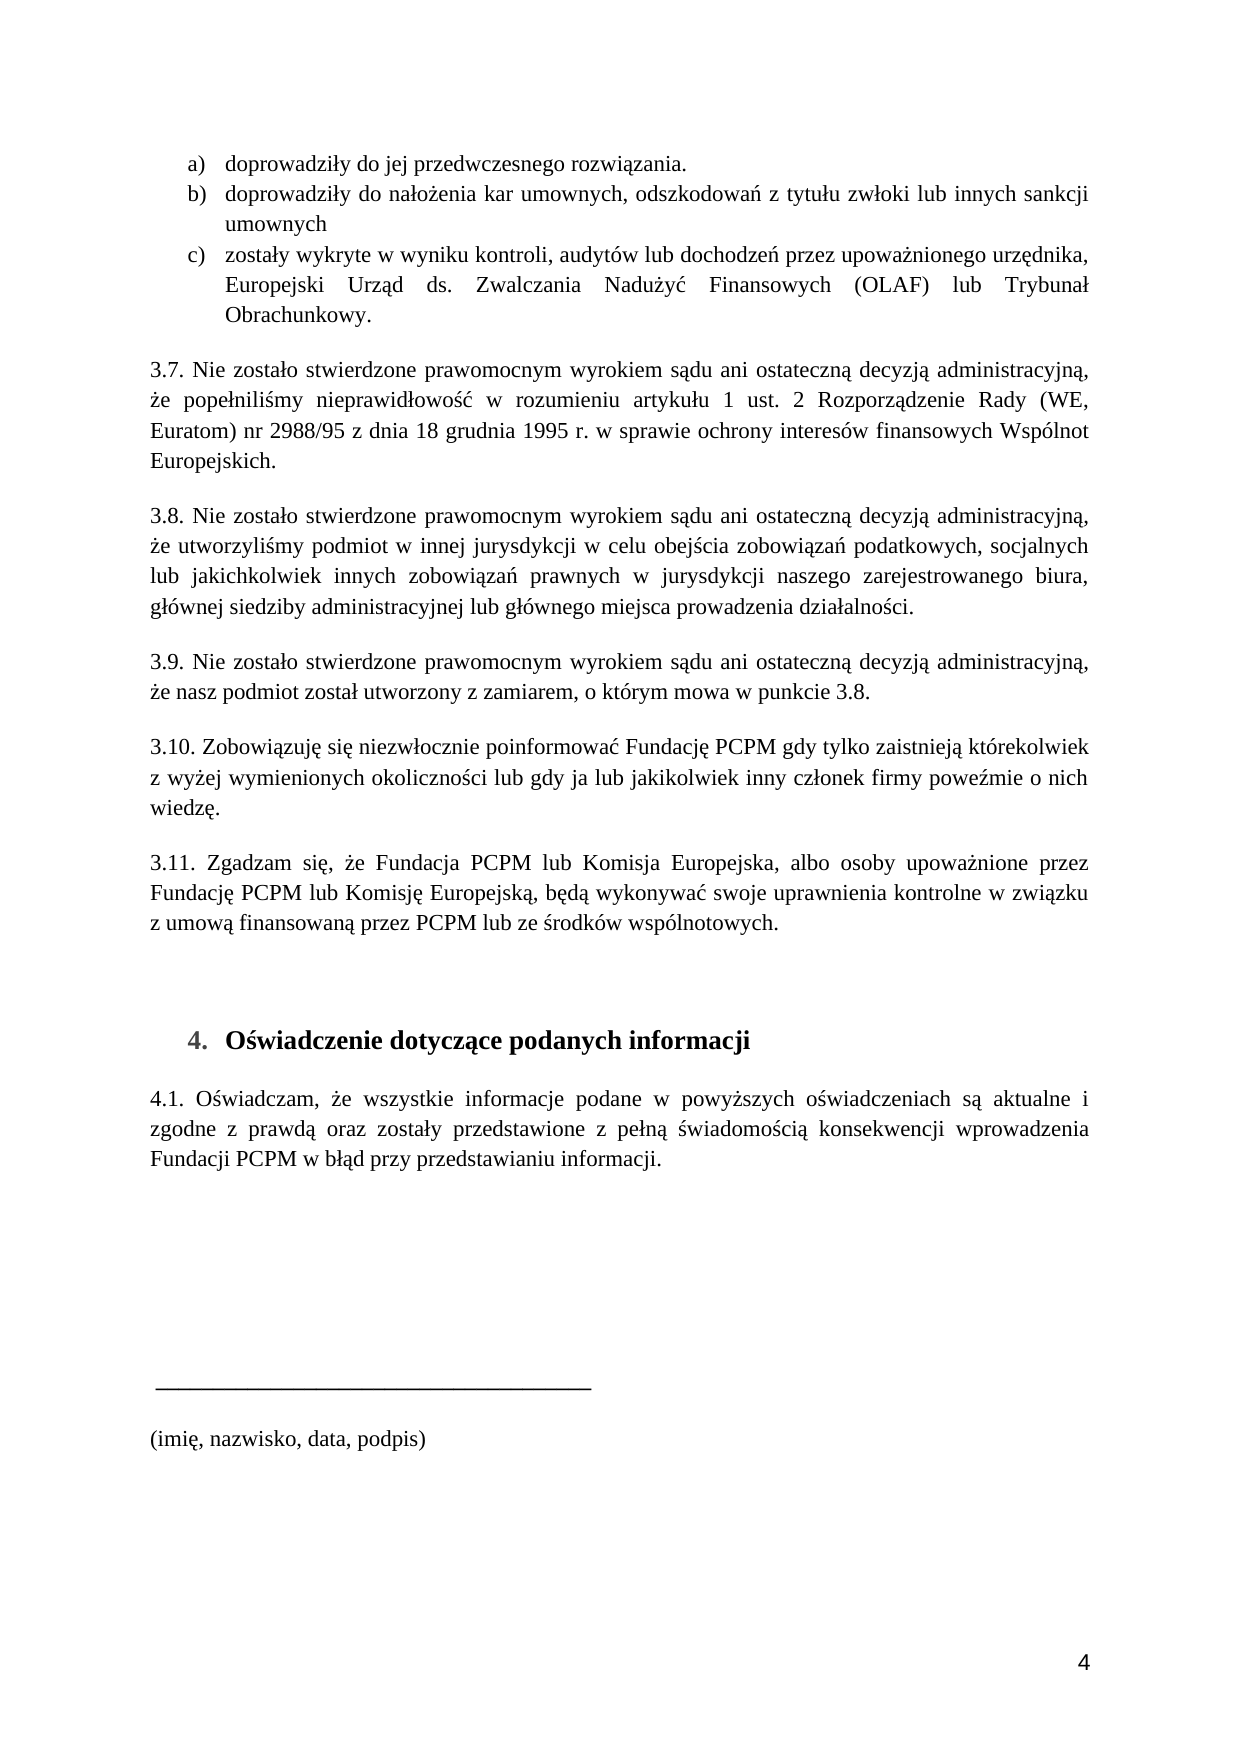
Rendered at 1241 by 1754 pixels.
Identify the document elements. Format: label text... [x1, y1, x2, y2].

text 4.1. Oświadczam, że wszystkie informacje podane w powyższych oświadczeniach są aktualne i zgodne z prawdą oraz zostały przedstawione z pełną świadomością konsekwencji wprowadzenia Fundacji PCPM w błąd przy przedstawianiu informacji. [150, 1085, 1090, 1171]
text 3.8. Nie zostało stwierdzone prawomocnym wyrokiem sądu ani ostateczną decyzją administracyjną, że utworzyliśmy podmiot w innej jurysdykcji w celu obejścia zobowiązań podatkowych, socjalnych lub jakichkolwiek innych zobowiązań prawnych w jurysdykcji naszego zarejestrowanego biura, głównej siedziby administracyjnej lub głównego miejsca prowadzenia działalności. [150, 502, 1090, 619]
list zostały wykryte w wyniku kontroli, audytów lub dochodzeń przez upoważnionego urzędnika, Europejski Urząd ds. Zwalczania Nadużyć Finansowych (OLAF) lub Trybunał Obrachunkowy. [187, 241, 1090, 327]
text ______________________________________ [150, 1366, 1090, 1392]
subtitle (imię, nazwisko, data, podpis) [150, 1425, 1090, 1452]
text 3.11. Zgadzam się, że Fundacja PCPM lub Komisja Europejska, albo osoby upoważnione przez Fundację PCPM lub Komisję Europejską, będą wykonywać swoje uprawnienia kontrolne w związku z umową finansowaną przez PCPM lub ze środków wspólnotowych. [150, 849, 1090, 936]
text 3.9. Nie zostało stwierdzone prawomocnym wyrokiem sądu ani ostateczną decyzją administracyjną, że nasz podmiot został utworzony z zamiarem, o którym mowa w punkcie 3.8. [150, 648, 1090, 704]
text 3.10. Zobowiązuję się niezwłocznie poinformować Fundację PCPM gdy tylko zaistnieją którekolwiek z wyżej wymienionych okoliczności lub gdy ja lub jakikolwiek inny członek firmy poweźmie o nich wiedzę. [150, 733, 1090, 820]
subtitle Oświadczenie dotyczące podanych informacji [187, 1024, 1090, 1055]
list doprowadziły do nałożenia kar umownych, odszkodowań z tytułu zwłoki lub innych sankcji umownych [187, 180, 1090, 237]
list doprowadziły do jej przedwczesnego rozwiązania. [187, 150, 1090, 176]
text 3.7. Nie zostało stwierdzone prawomocnym wyrokiem sądu ani ostateczną decyzją administracyjną, że popełniliśmy nieprawidłowość w rozumieniu artykułu 1 ust. 2 Rozporządzenie Rady (WE, Euratom) nr 2988/95 z dnia 18 grudnia 1995 r. w sprawie ochrony interesów finansowych Wspólnot Europejskich. [150, 356, 1090, 473]
